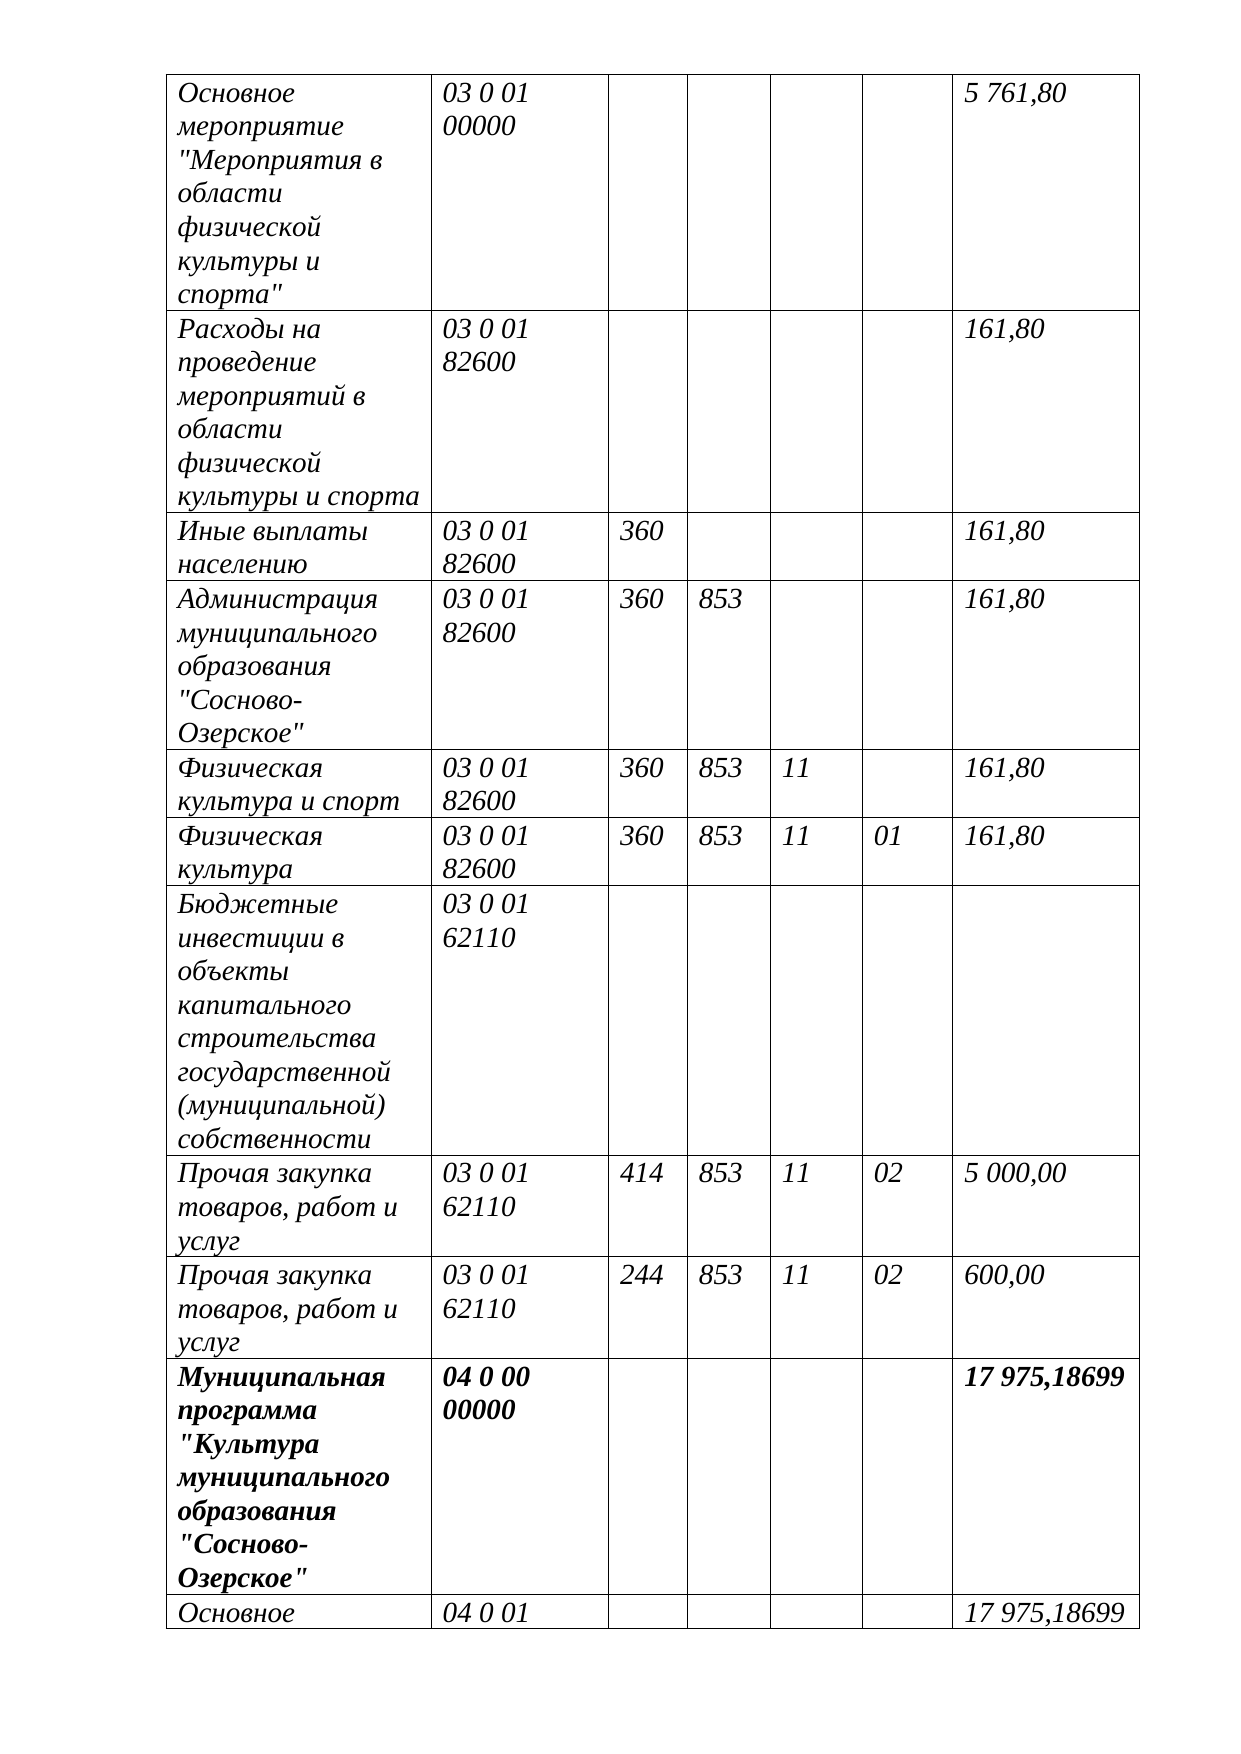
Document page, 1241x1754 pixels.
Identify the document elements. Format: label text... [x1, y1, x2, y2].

table_cell [771, 581, 862, 749]
table_cell [771, 886, 862, 1154]
table_cell [609, 311, 687, 512]
table_cell [771, 311, 862, 512]
table_cell [863, 75, 952, 310]
table_cell 161,80 [953, 581, 1139, 749]
table_cell [863, 750, 952, 817]
table_cell 244 [609, 1257, 687, 1358]
table_cell 161,80 [953, 750, 1139, 817]
table_cell [609, 1359, 687, 1594]
table_cell [863, 1359, 952, 1594]
table_cell 360 [609, 750, 687, 817]
table_cell [609, 1595, 687, 1628]
table_cell [688, 75, 770, 310]
table_cell Расходы на проведение мероприятий в области физической культуры и спорта [167, 311, 431, 512]
table_cell 11 [771, 818, 862, 885]
table_cell [771, 513, 862, 580]
table_cell [609, 886, 687, 1154]
table_cell 853 [688, 1156, 770, 1256]
table_cell 5 761,80 [953, 75, 1139, 310]
table_cell [863, 886, 952, 1154]
table_cell Муниципальная программа "Культура муниципального образования "Сосново-Озерское" [167, 1359, 431, 1594]
table_cell [688, 311, 770, 512]
table_cell 11 [771, 750, 862, 817]
table_cell Физическая культура и спорт [167, 750, 431, 817]
table_cell 161,80 [953, 513, 1139, 580]
table_cell Прочая закупка товаров, работ и услуг [167, 1156, 431, 1256]
table_cell [863, 513, 952, 580]
table_cell 5 000,00 [953, 1156, 1139, 1256]
table_cell 03 0 01 62110 [432, 886, 608, 1154]
table_cell 04 0 00 00000 [432, 1359, 608, 1594]
table_cell 161,80 [953, 818, 1139, 885]
table_cell 360 [609, 818, 687, 885]
table_cell 03 0 01 82600 [432, 750, 608, 817]
table_cell 03 0 01 82600 [432, 581, 608, 749]
table_cell 360 [609, 581, 687, 749]
table_cell 853 [688, 818, 770, 885]
table_cell [863, 581, 952, 749]
table_cell [771, 1595, 862, 1628]
table_cell 01 [863, 818, 952, 885]
table_cell 02 [863, 1257, 952, 1358]
table_cell Физическая культура [167, 818, 431, 885]
table_cell Администрация муниципального образования "Сосново-Озерское" [167, 581, 431, 749]
table_cell 17 975,18699 [953, 1359, 1139, 1594]
table_cell [863, 1595, 952, 1628]
table_cell 11 [771, 1156, 862, 1256]
table_cell 600,00 [953, 1257, 1139, 1358]
table_cell 360 [609, 513, 687, 580]
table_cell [167, 1595, 431, 1628]
table_cell 03 0 01 82600 [432, 818, 608, 885]
table_cell 03 0 01 62110 [432, 1257, 608, 1358]
table_cell 03 0 01 62110 [432, 1156, 608, 1256]
table_cell 04 0 01 00000 [432, 1595, 608, 1628]
table_cell [688, 1359, 770, 1594]
table_cell [688, 886, 770, 1154]
table_cell 17 975,18699 [953, 1595, 1139, 1628]
table_cell 853 [688, 1257, 770, 1358]
table_cell Иные выплаты населению [167, 513, 431, 580]
table_cell 414 [609, 1156, 687, 1256]
table_cell 161,80 [953, 311, 1139, 512]
table_cell 03 0 01 82600 [432, 513, 608, 580]
table_cell [771, 75, 862, 310]
table_cell [863, 311, 952, 512]
table_cell 11 [771, 1257, 862, 1358]
table_cell Основное мероприятие "Мероприятия в области физической культуры и спорта" [167, 75, 431, 310]
table_cell [688, 1595, 770, 1628]
table_cell 03 0 01 82600 [432, 311, 608, 512]
table_cell [771, 1359, 862, 1594]
table_cell 03 0 01 00000 [432, 75, 608, 310]
table_cell 853 [688, 750, 770, 817]
table_cell Бюджетные инвестиции в объекты капитального строительства государственной (муниципальной) собственности [167, 886, 431, 1154]
table_cell [953, 886, 1139, 1154]
table_cell 853 [688, 581, 770, 749]
table_cell [688, 513, 770, 580]
table_cell [609, 75, 687, 310]
table_cell Прочая закупка товаров, работ и услуг [167, 1257, 431, 1358]
table_cell 02 [863, 1156, 952, 1256]
